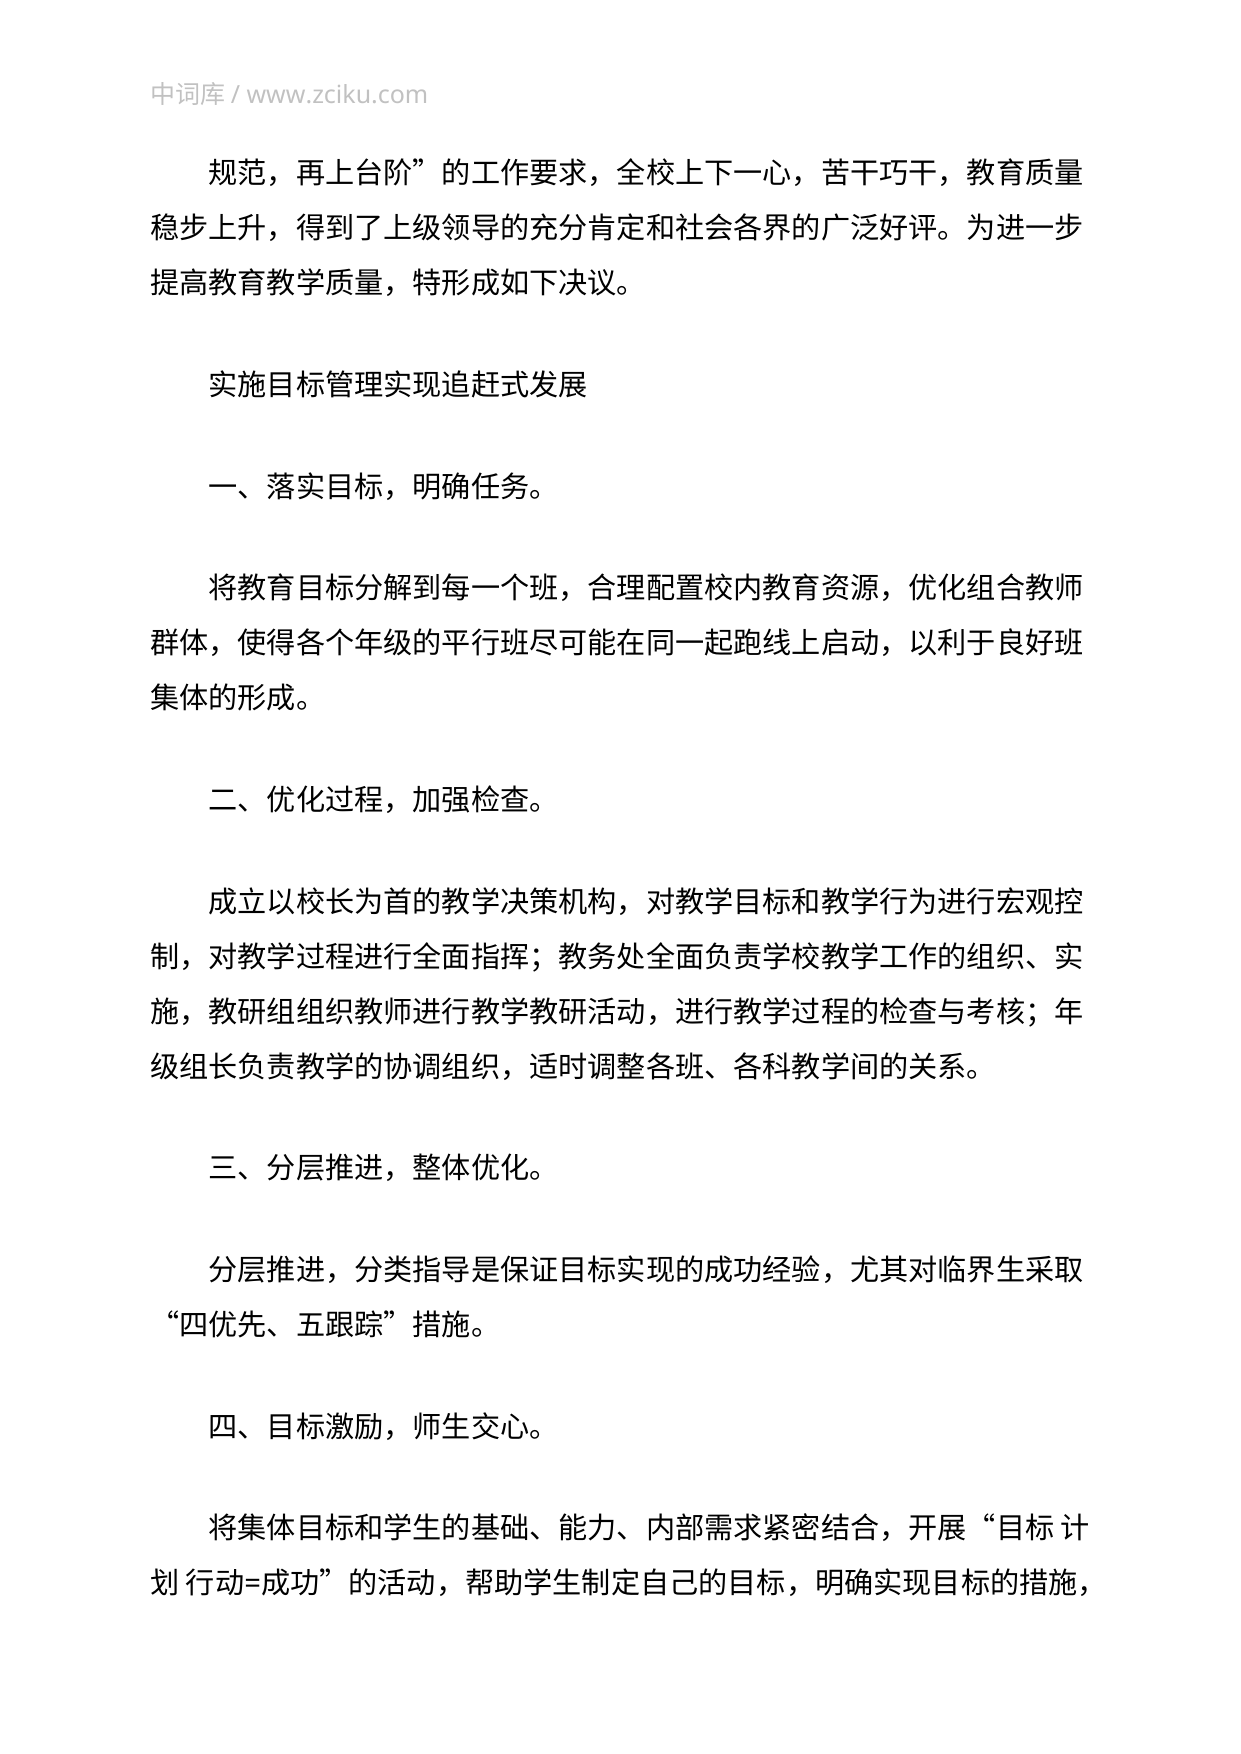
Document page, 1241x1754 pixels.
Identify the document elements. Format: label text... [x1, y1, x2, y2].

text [150, 1505, 1090, 1602]
text 规范，再上台阶”的工作要求，全校上下一心，苦干巧干，教育质量稳步上升，得到了上级领导的充分肯定和社会各界的广泛好评。为进一步提高教育教学质量，特形成如下决议。 [150, 150, 1090, 302]
text 分层推进，分类指导是保证目标实现的成功经验，尤其对临界生采取“四优先、五跟踪”措施。 [150, 1247, 1090, 1344]
text 二、优化过程，加强检查。 [150, 777, 1090, 819]
text 实施目标管理实现追赶式发展 [150, 362, 1090, 404]
text 四、目标激励，师生交心。 [150, 1403, 1090, 1446]
text 三、分层推进，整体优化。 [150, 1145, 1090, 1187]
text 将教育目标分解到每一个班，合理配置校内教育资源，优化组合教师群体，使得各个年级的平行班尽可能在同一起跑线上启动，以利于良好班集体的形成。 [150, 565, 1090, 717]
text 一、落实目标，明确任务。 [150, 463, 1090, 506]
text 成立以校长为首的教学决策机构，对教学目标和教学行为进行宏观控制，对教学过程进行全面指挥；教务处全面负责学校教学工作的组织、实施，教研组组织教师进行教学教研活动，进行教学过程的检查与考核；年级组长负责教学的协调组织，适时调整各班、各科教学间的关系。 [150, 878, 1090, 1085]
